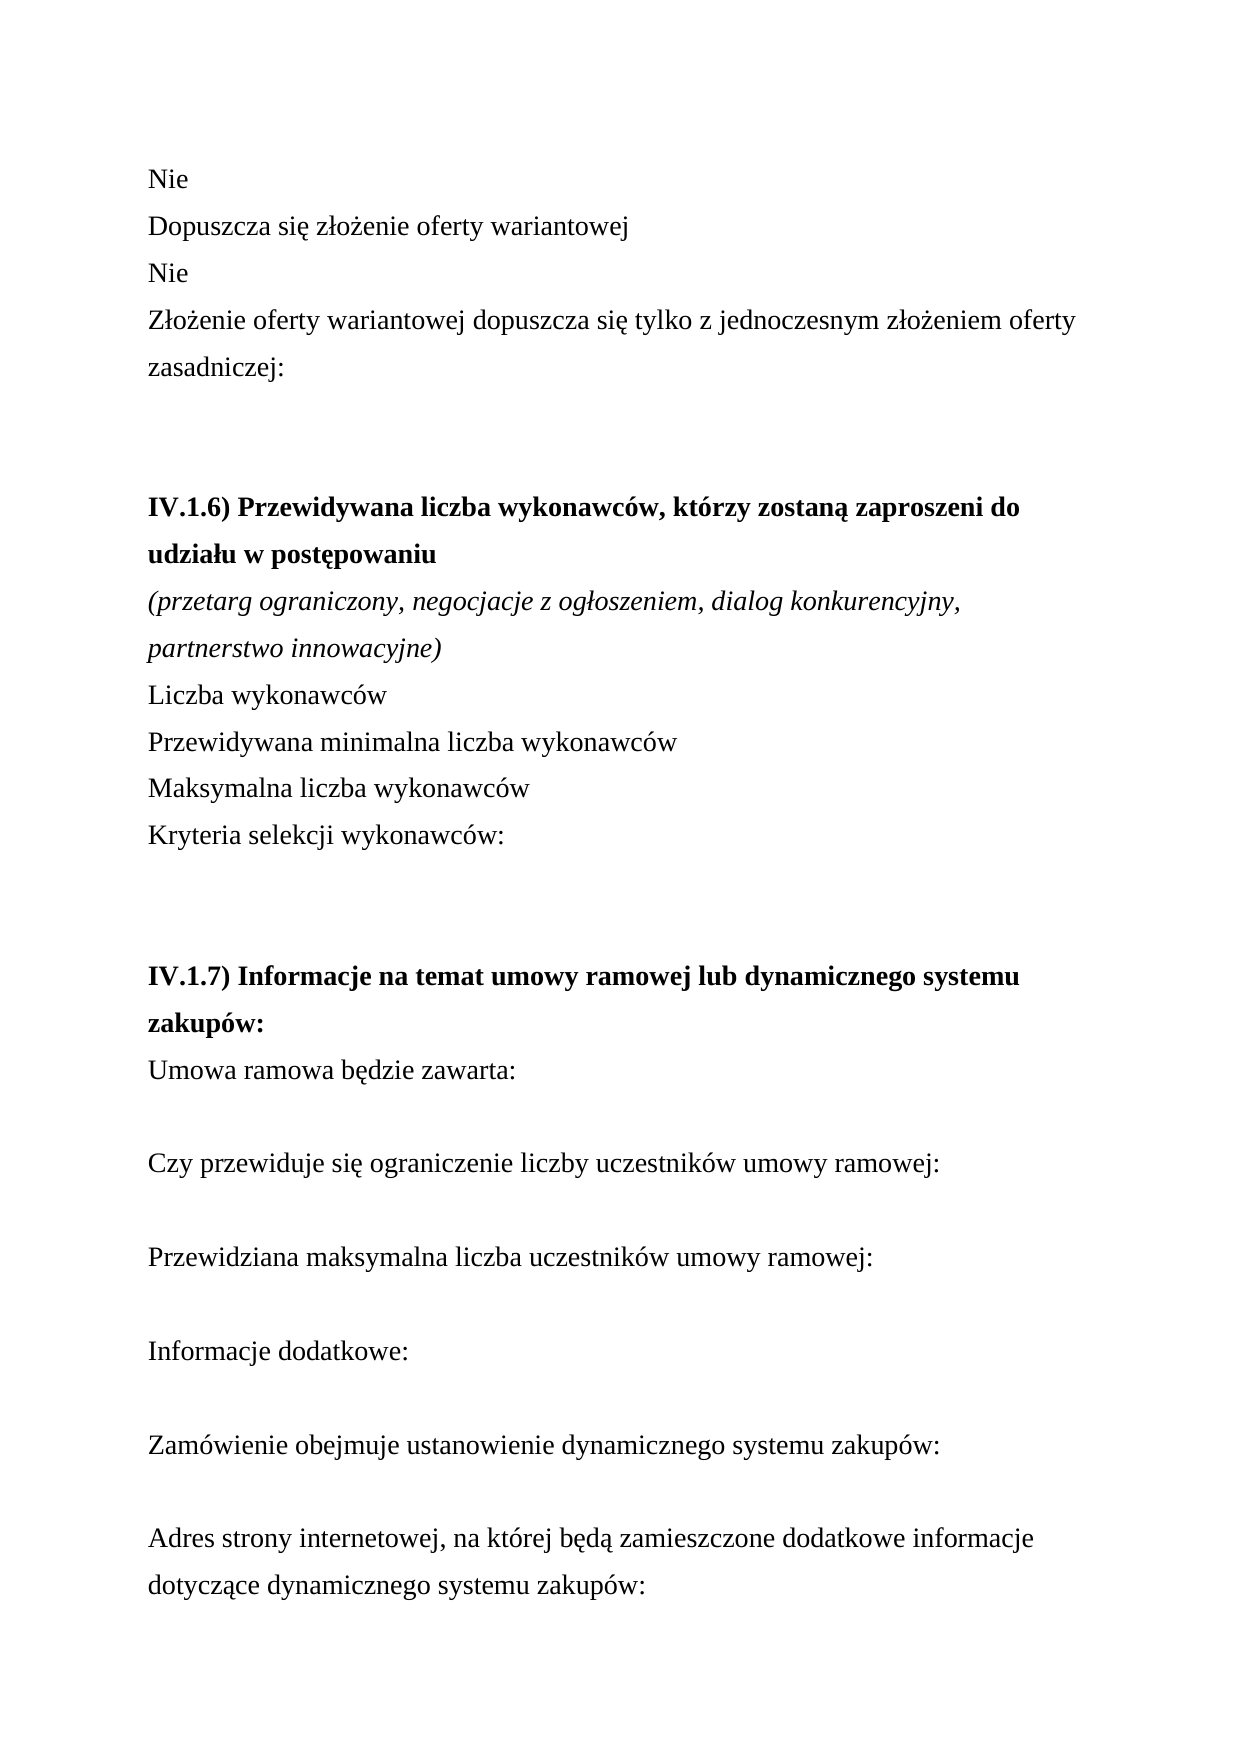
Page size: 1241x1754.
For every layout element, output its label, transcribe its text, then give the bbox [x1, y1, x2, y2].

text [148, 1038, 1093, 1601]
text IV.1.6) Przewidywana liczba wykonawców, którzy zostaną zaproszeni do udziału w postępowaniu (przetarg ograniczony, negocjacje z ogłoszeniem, dialog konkurencyjny, partnerstwo innowacyjne) [148, 429, 1093, 663]
text IV.1.7) Informacje na temat umowy ramowej lub dynamicznego systemu zakupów: [148, 898, 1093, 1038]
text Liczba wykonawców Przewidywana minimalna liczba wykonawców Maksymalna liczba wykonawców Kryteria selekcji wykonawców: [148, 663, 1093, 898]
text Nie Dopuszcza się złożenie oferty wariantowej Nie Złożenie oferty wariantowej dopuszcza się tylko z jednoczesnym złożeniem oferty zasadniczej: [148, 148, 1093, 429]
